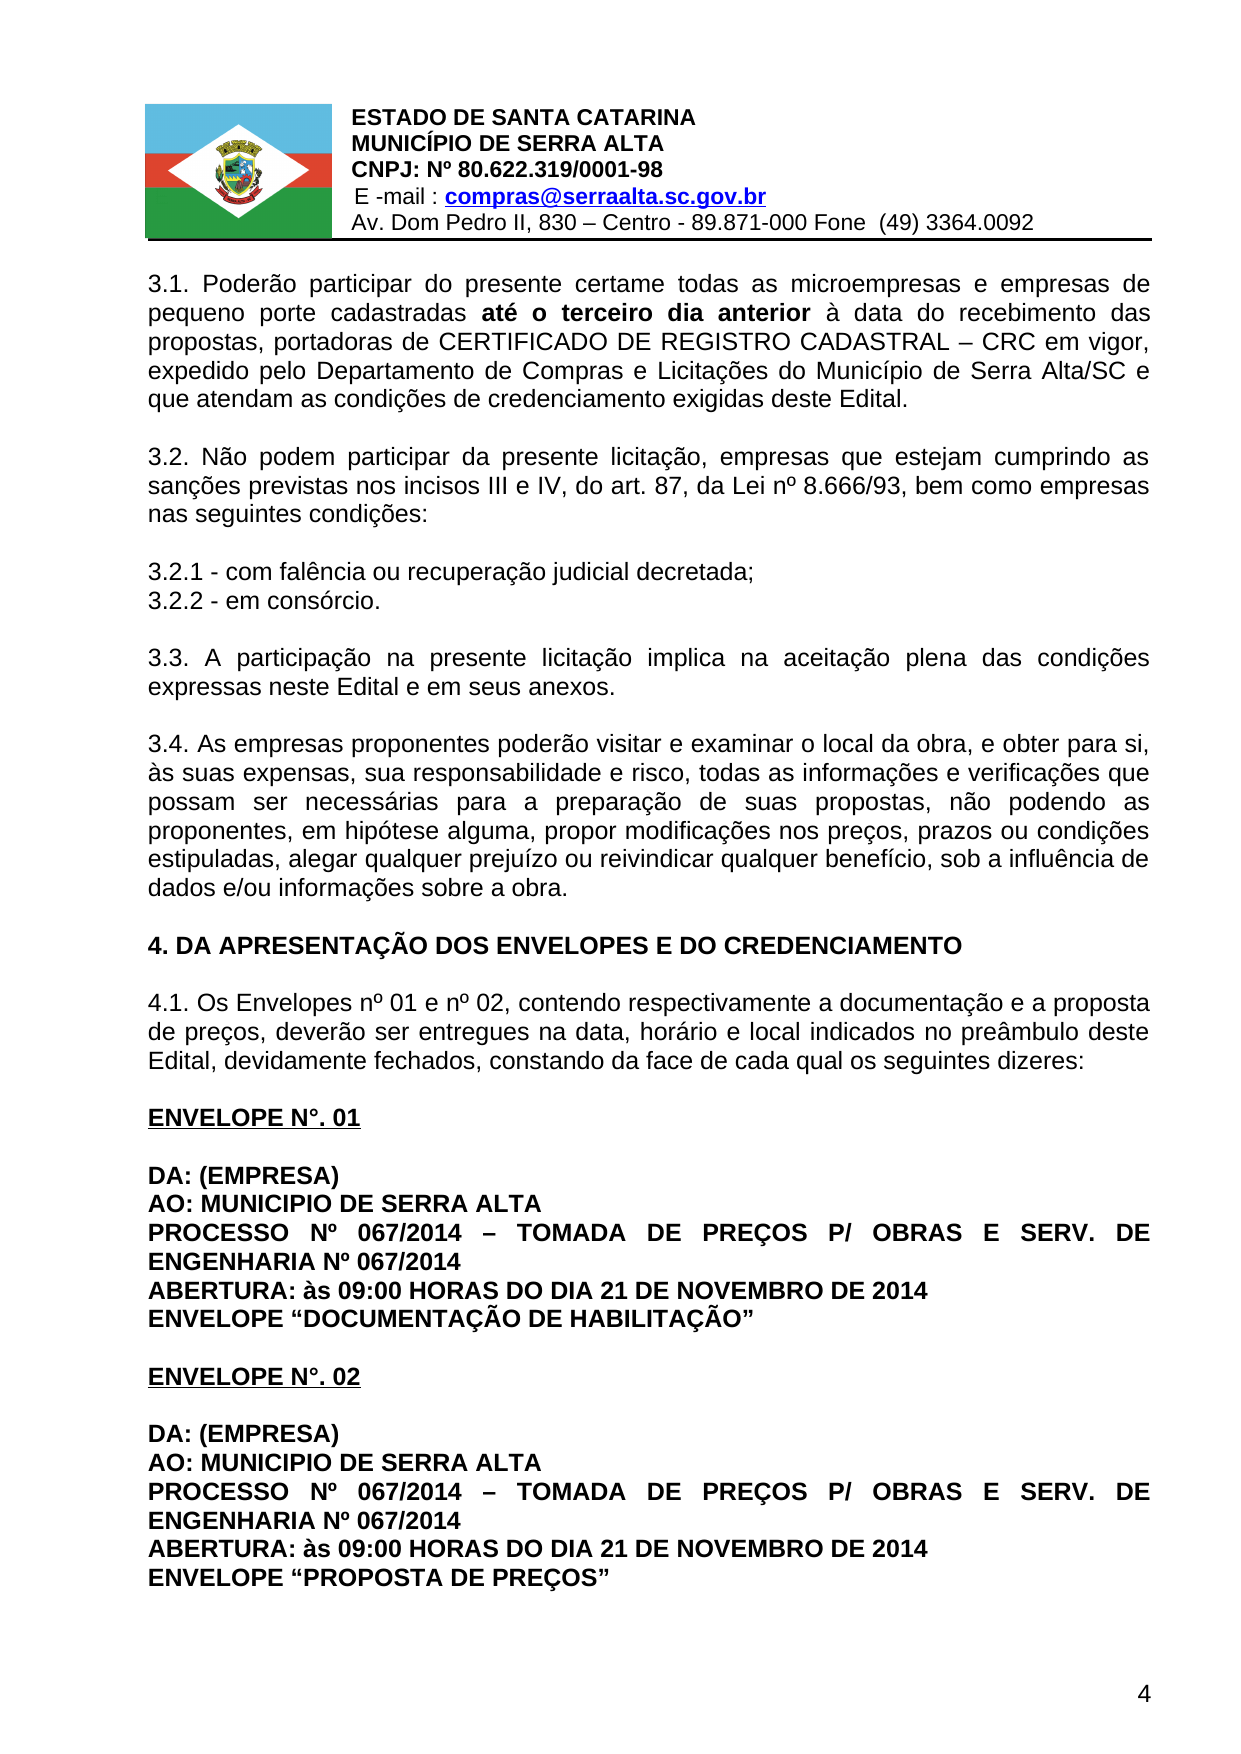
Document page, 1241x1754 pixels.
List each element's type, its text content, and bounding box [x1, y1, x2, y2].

text PROCESSO Nº 067/2014 – TOMADA DE PREÇOS P/ OBRAS E SERV. DE ENGENHARIA Nº 067/2014 [148, 1218, 1152, 1276]
text 4.1. Os Envelopes nº 01 e nº 02, contendo respectivamente a documentação e a proposta de preços, deverão ser entregues na data, horário e local indicados no preâmbulo deste Edital, devidamente fechados, constando da face de cada qual os seguintes dizeres: [148, 988, 1152, 1074]
text ABERTURA: às 09:00 HORAS DO DIA 21 DE NOVEMBRO DE 2014 [148, 1534, 1152, 1563]
text AO: MUNICIPIO DE SERRA ALTA [148, 1448, 1152, 1477]
text DA: (EMPRESA) [148, 1419, 1152, 1448]
text 3.1. Poderão participar do presente certame todas as microempresas e empresas de pequeno porte cadastradas até o terceiro dia anterior à data do recebimento das propostas, portadoras de CERTIFICADO DE REGISTRO CADASTRAL – CRC em vigor, expedido pelo Departamento de Compras e Licitações do Município de Serra Alta/SC e que atendam as condições de credenciamento exigidas deste Edital. [148, 269, 1152, 413]
text ENVELOPE “DOCUMENTAÇÃO DE HABILITAÇÃO” [148, 1304, 1152, 1333]
text 3.4. As empresas proponentes poderão visitar e examinar o local da obra, e obter para si, às suas expensas, sua responsabilidade e risco, todas as informações e verificações que possam ser necessárias para a preparação de suas propostas, não podendo as proponentes, em hipótese alguma, propor modificações nos preços, prazos ou condições estipuladas, alegar qualquer prejuízo ou reivindicar qualquer benefício, sob a influência de dados e/ou informações sobre a obra. [148, 729, 1152, 902]
text PROCESSO Nº 067/2014 – TOMADA DE PREÇOS P/ OBRAS E SERV. DE ENGENHARIA Nº 067/2014 [148, 1477, 1152, 1534]
text 3.2. Não podem participar da presente licitação, empresas que estejam cumprindo as sanções previstas nos incisos III e IV, do art. 87, da Lei nº 8.666/93, bem como empresas nas seguintes condições: [148, 442, 1152, 528]
text ABERTURA: às 09:00 HORAS DO DIA 21 DE NOVEMBRO DE 2014 [148, 1276, 1152, 1304]
text 4. DA APRESENTAÇÃO DOS ENVELOPES E DO CREDENCIAMENTO [148, 931, 1152, 959]
text 3.3. A participação na presente licitação implica na aceitação plena das condições expressas neste Edital e em seus anexos. [148, 643, 1152, 701]
text 3.2.2 - em consórcio. [148, 586, 1152, 614]
text ENVELOPE “PROPOSTA DE PREÇOS” [148, 1563, 1152, 1592]
text ENVELOPE N°. 01 [148, 1103, 1152, 1132]
text 3.2.1 - com falência ou recuperação judicial decretada; [148, 557, 1152, 586]
text DA: (EMPRESA) [148, 1161, 1152, 1189]
text AO: MUNICIPIO DE SERRA ALTA [148, 1189, 1152, 1218]
text ENVELOPE N°. 02 [148, 1362, 1152, 1391]
